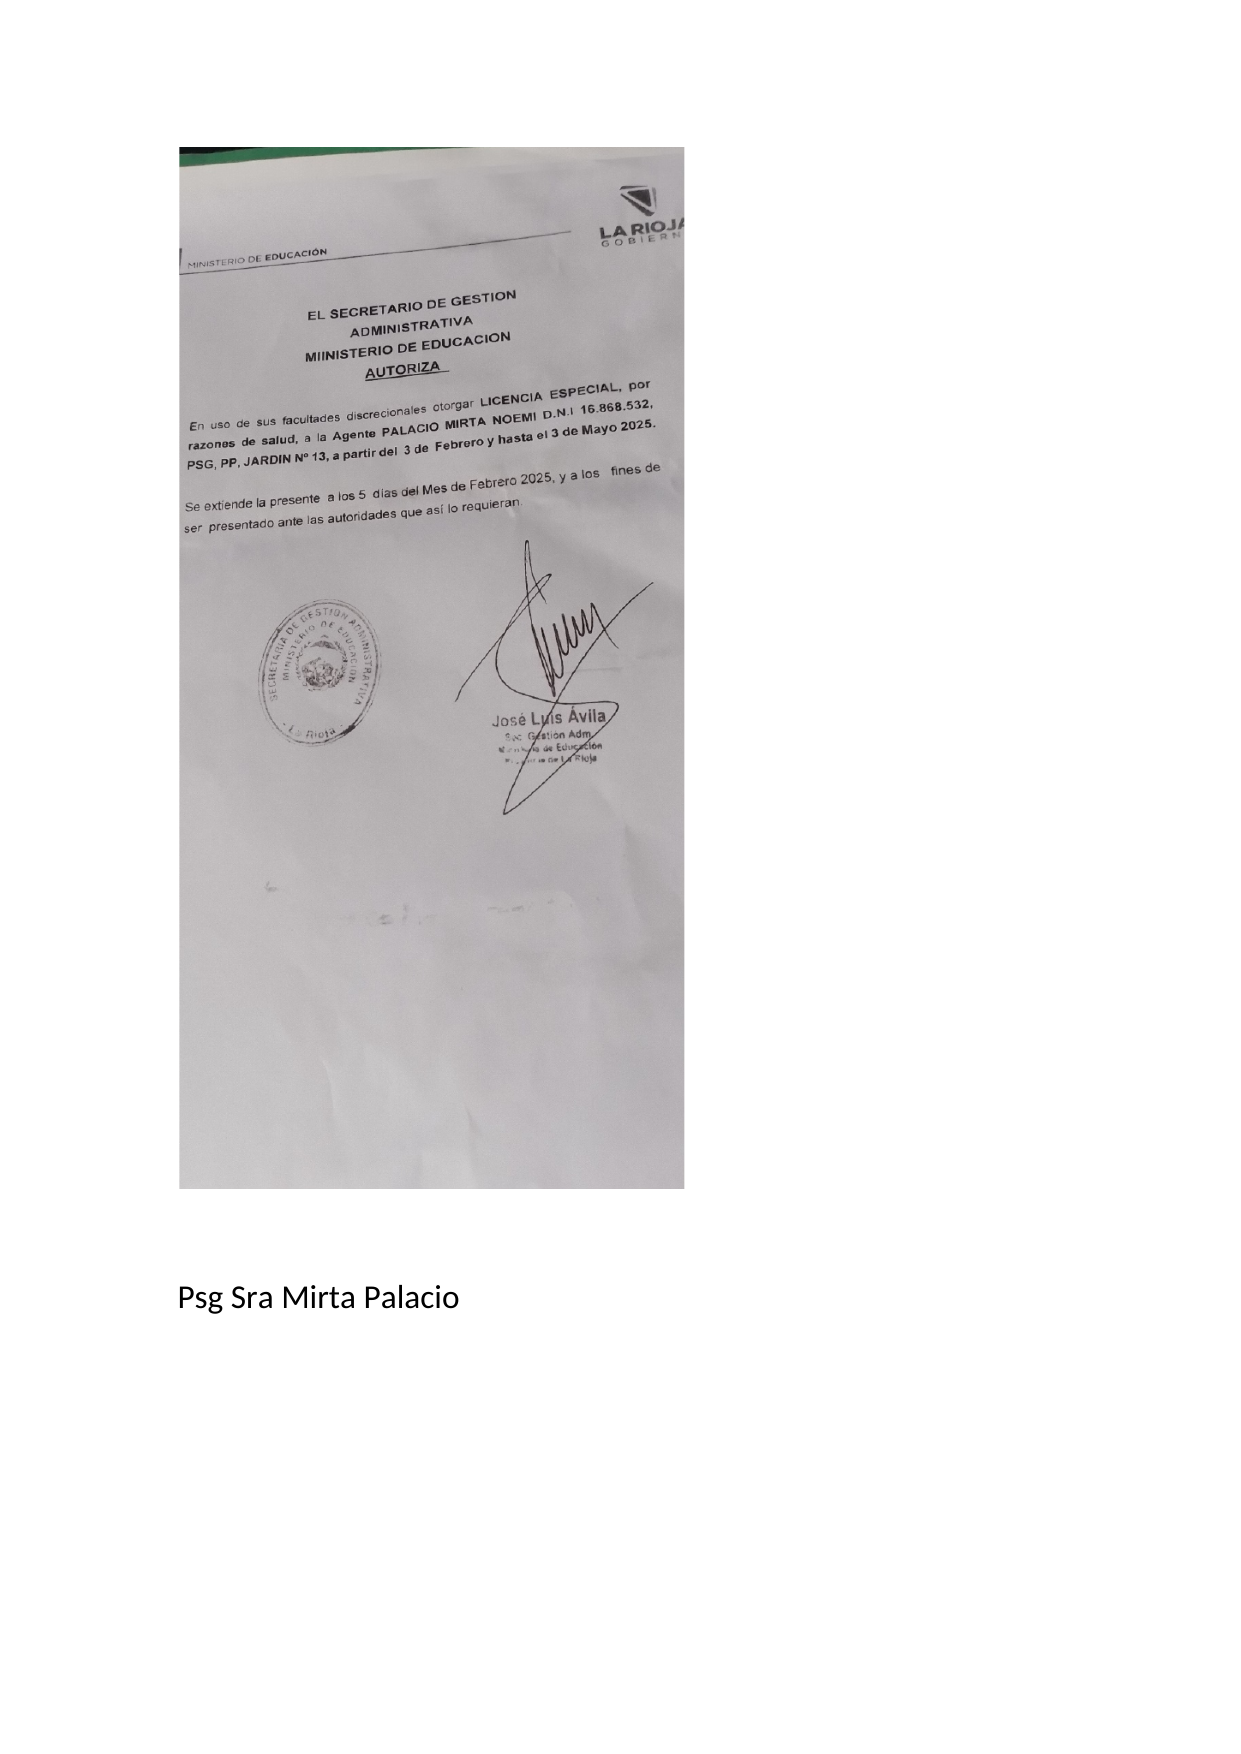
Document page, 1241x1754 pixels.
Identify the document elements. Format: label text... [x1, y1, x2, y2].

picture [179, 147, 685, 1188]
text Psg Sra Mirta Palacio [177, 1276, 1063, 1317]
